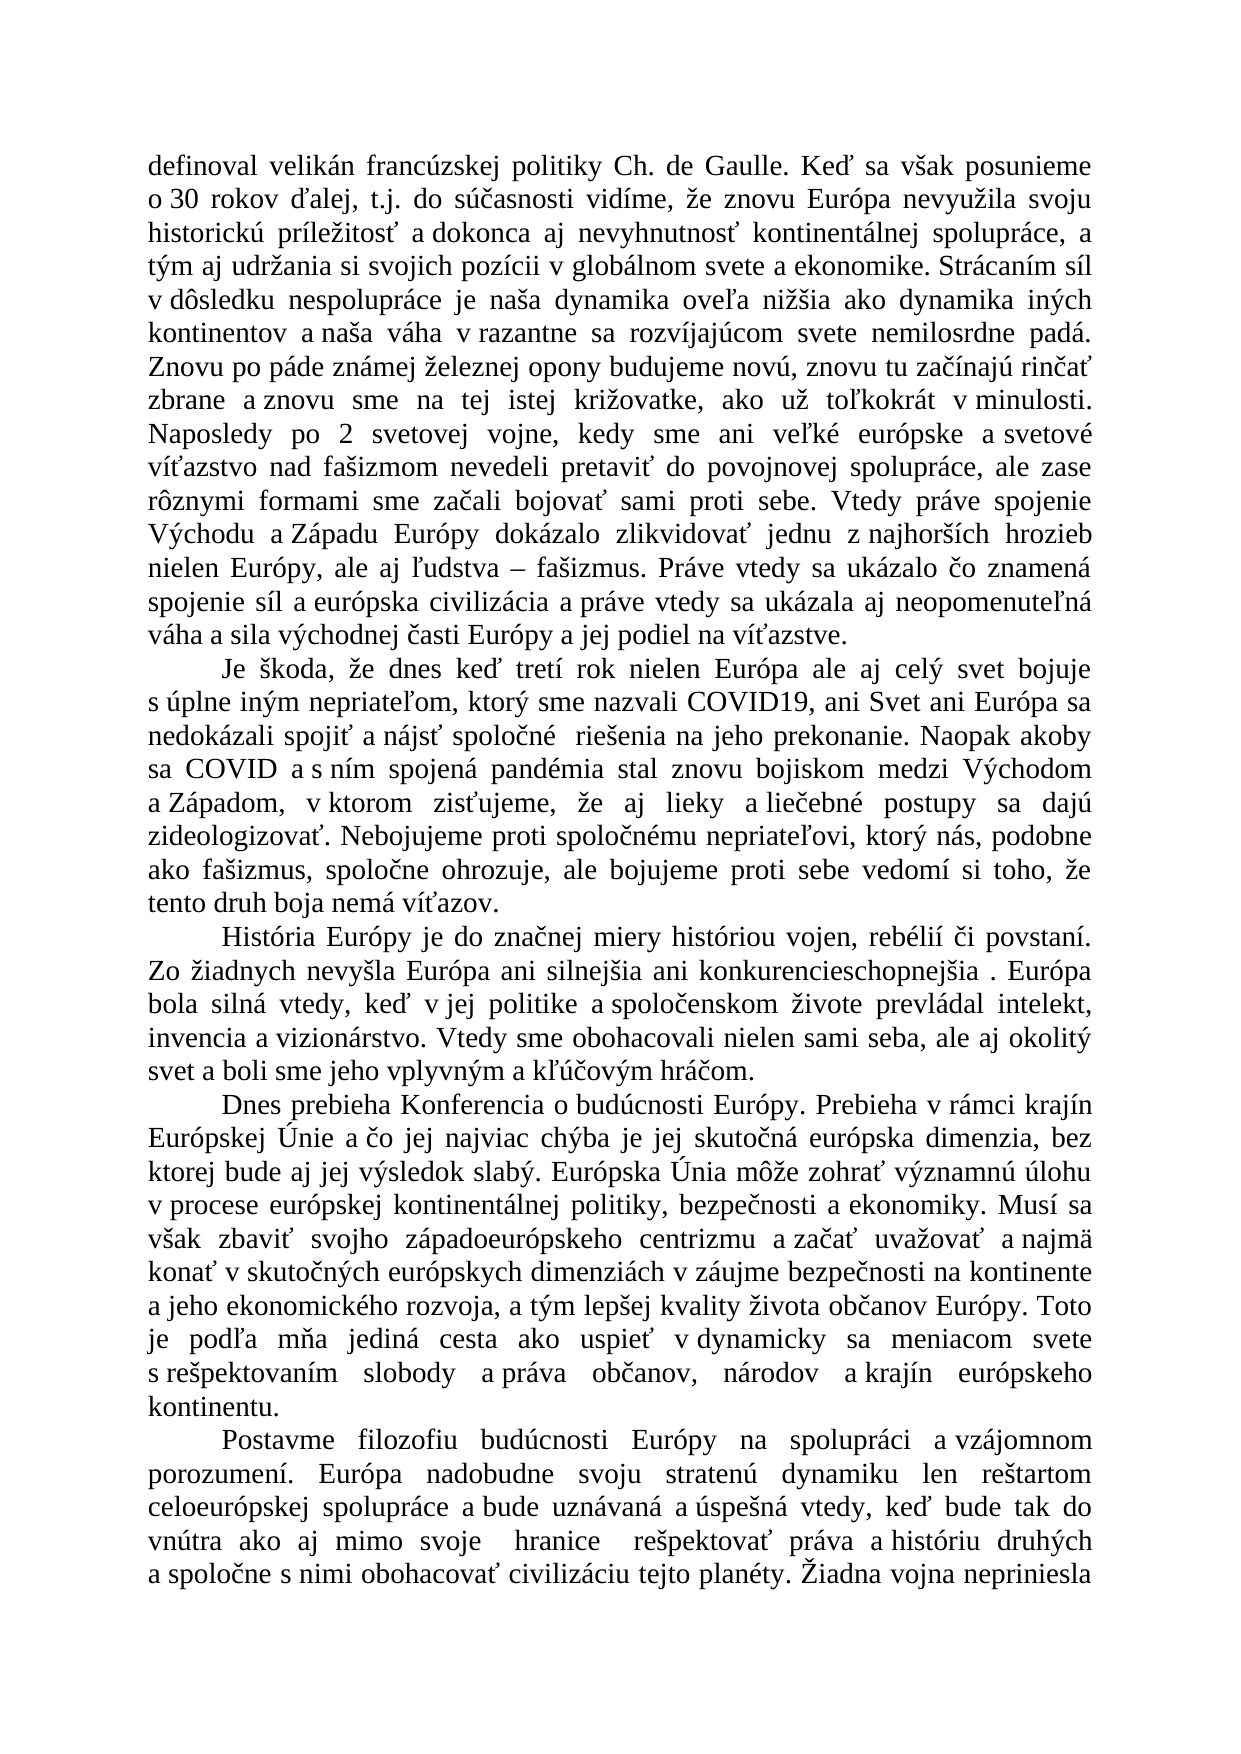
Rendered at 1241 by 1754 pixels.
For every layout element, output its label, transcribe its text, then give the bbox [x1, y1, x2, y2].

text História Európy je do značnej miery históriou vojen, rebélií či povstaní. Zo žiadnych nevyšla Európa ani silnejšia ani konkurencieschopnejšia . Európa bola silná vtedy, keď v jej politike a spoločenskom živote prevládal intelekt, invencia a vizionárstvo. Vtedy sme obohacovali nielen sami seba, ale aj okolitý svet a boli sme jeho vplyvným a kľúčovým hráčom. [148, 919, 1093, 1087]
text Je škoda, že dnes keď tretí rok nielen Európa ale aj celý svet bojuje s úplne iným nepriateľom, ktorý sme nazvali COVID19, ani Svet ani Európa sa nedokázali spojiť a nájsť spoločné riešenia na jeho prekonanie. Naopak akoby sa COVID a s ním spojená pandémia stal znovu bojiskom medzi Východom a Západom, v ktorom zisťujeme, že aj lieky a liečebné postupy sa dajú zideologizovať. Nebojujeme proti spoločnému nepriateľovi, ktorý nás, podobne ako fašizmus, spoločne ohrozuje, ale bojujeme proti sebe vedomí si toho, že tento druh boja nemá víťazov. [148, 651, 1093, 919]
text Dnes prebieha Konferencia o budúcnosti Európy. Prebieha v rámci krajín Európskej Únie a čo jej najviac chýba je jej skutočná európska dimenzia, bez ktorej bude aj jej výsledok slabý. Európska Únia môže zohrať významnú úlohu v procese európskej kontinentálnej politiky, bezpečnosti a ekonomiky. Musí sa však zbaviť svojho západoeurópskeho centrizmu a začať uvažovať a najmä konať v skutočných európskych dimenziách v záujme bezpečnosti na kontinente a jeho ekonomického rozvoja, a tým lepšej kvality života občanov Európy. Toto je podľa mňa jediná cesta ako uspieť v dynamicky sa meniacom svete s rešpektovaním slobody a práva občanov, národov a krajín európskeho kontinentu. [148, 1087, 1093, 1422]
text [148, 148, 1093, 651]
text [148, 1422, 1093, 1590]
